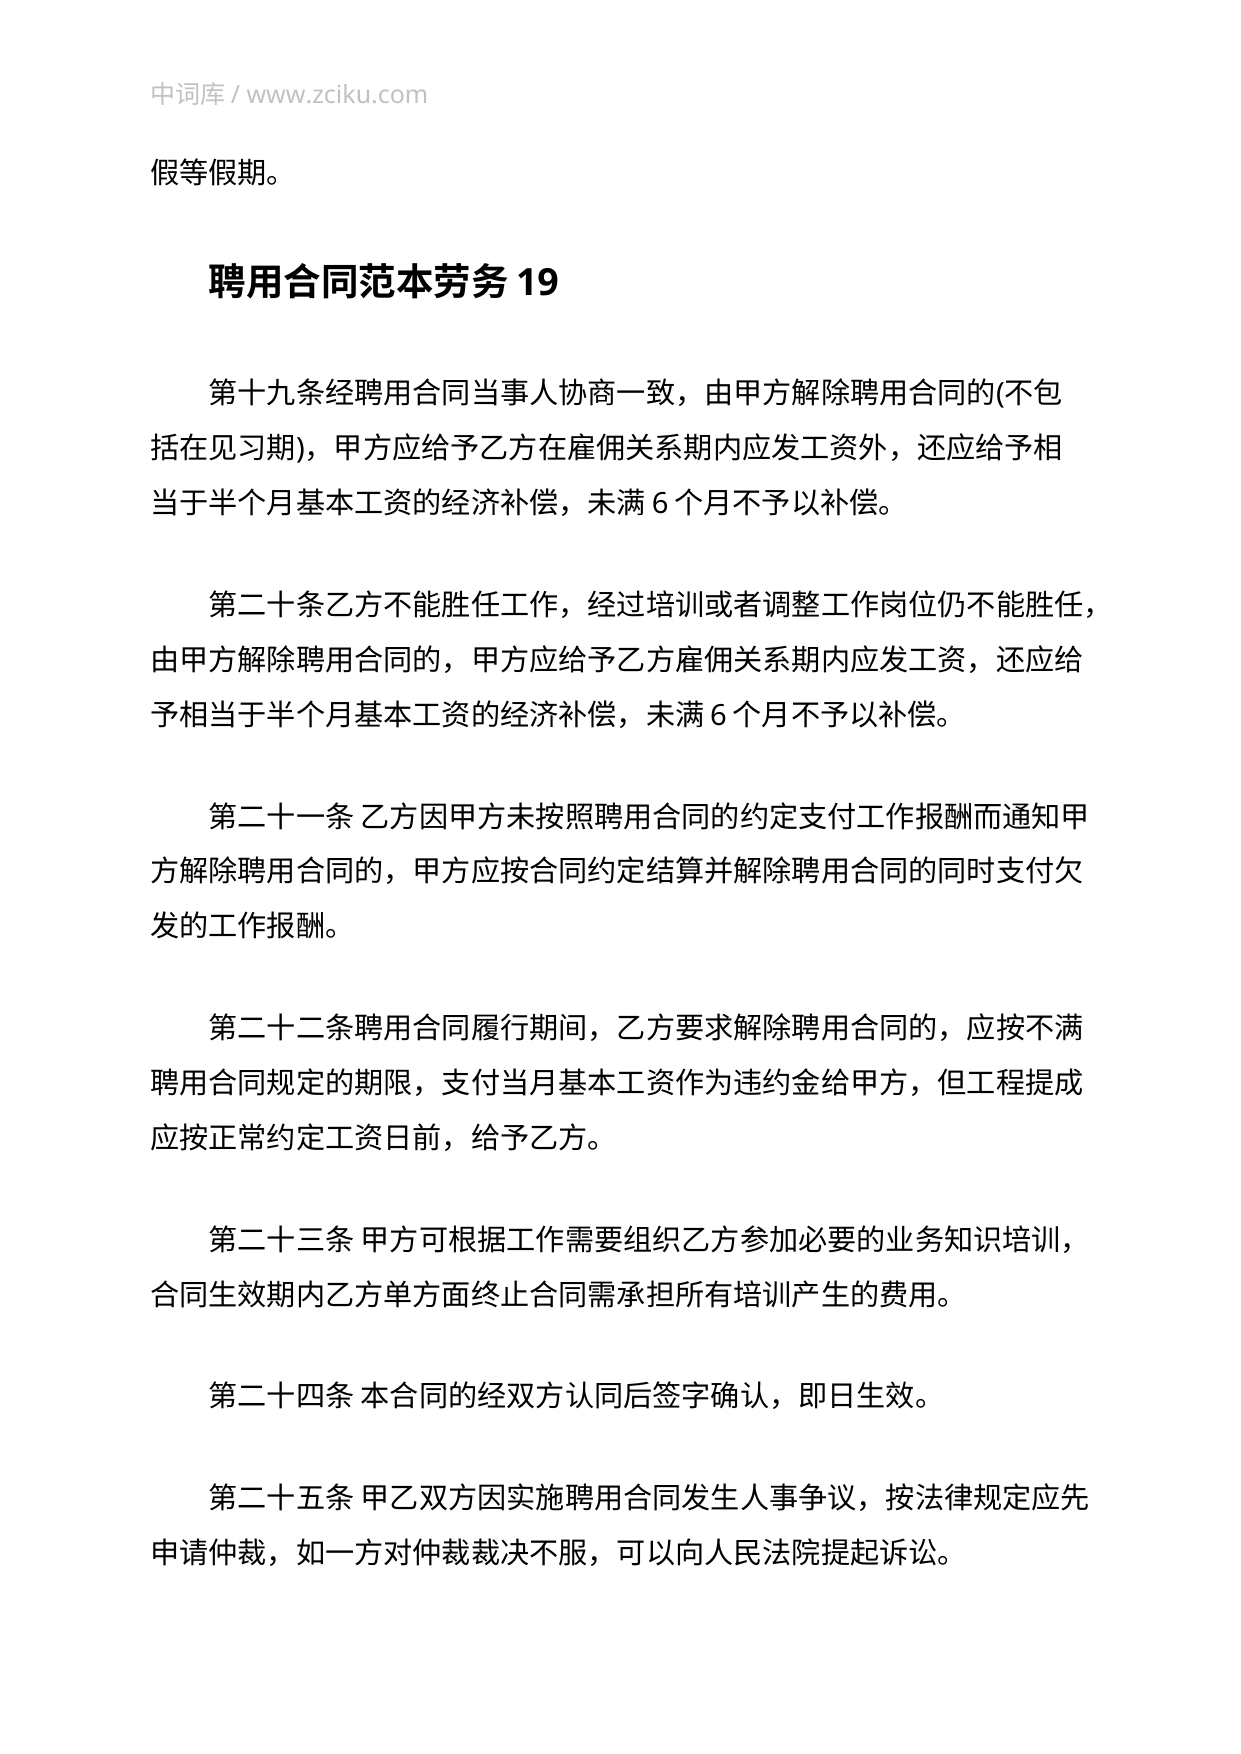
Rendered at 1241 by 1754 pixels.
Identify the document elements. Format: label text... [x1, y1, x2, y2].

text 第二十四条 本合同的经双方认同后签字确认，即日生效。 [150, 1373, 1090, 1415]
text 第二十二条聘用合同履行期间，乙方要求解除聘用合同的，应按不满聘用合同规定的期限，支付当月基本工资作为违约金给甲方，但工程提成应按正常约定工资日前，给予乙方。 [150, 1005, 1090, 1157]
text 第二十五条 甲乙双方因实施聘用合同发生人事争议，按法律规定应先申请仲裁，如一方对仲裁裁决不服，可以向人民法院提起诉讼。 [150, 1475, 1090, 1572]
text 聘用合同范本劳务19 [150, 252, 1090, 306]
text 第二十一条 乙方因甲方未按照聘用合同的约定支付工作报酬而通知甲方解除聘用合同的，甲方应按合同约定结算并解除聘用合同的同时支付欠发的工作报酬。 [150, 793, 1090, 945]
text 第二十条乙方不能胜任工作，经过培训或者调整工作岗位仍不能胜任，由甲方解除聘用合同的，甲方应给予乙方雇佣关系期内应发工资，还应给予相当于半个月基本工资的经济补偿，未满6个月不予以补偿。 [150, 581, 1090, 733]
text 第十九条经聘用合同当事人协商一致，由甲方解除聘用合同的(不包括在见习期)，甲方应给予乙方在雇佣关系期内应发工资外，还应给予相当于半个月基本工资的经济补偿，未满6个月不予以补偿。 [150, 369, 1090, 522]
text 第二十三条 甲方可根据工作需要组织乙方参加必要的业务知识培训，合同生效期内乙方单方面终止合同需承担所有培训产生的费用。 [150, 1216, 1090, 1313]
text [150, 150, 1090, 192]
